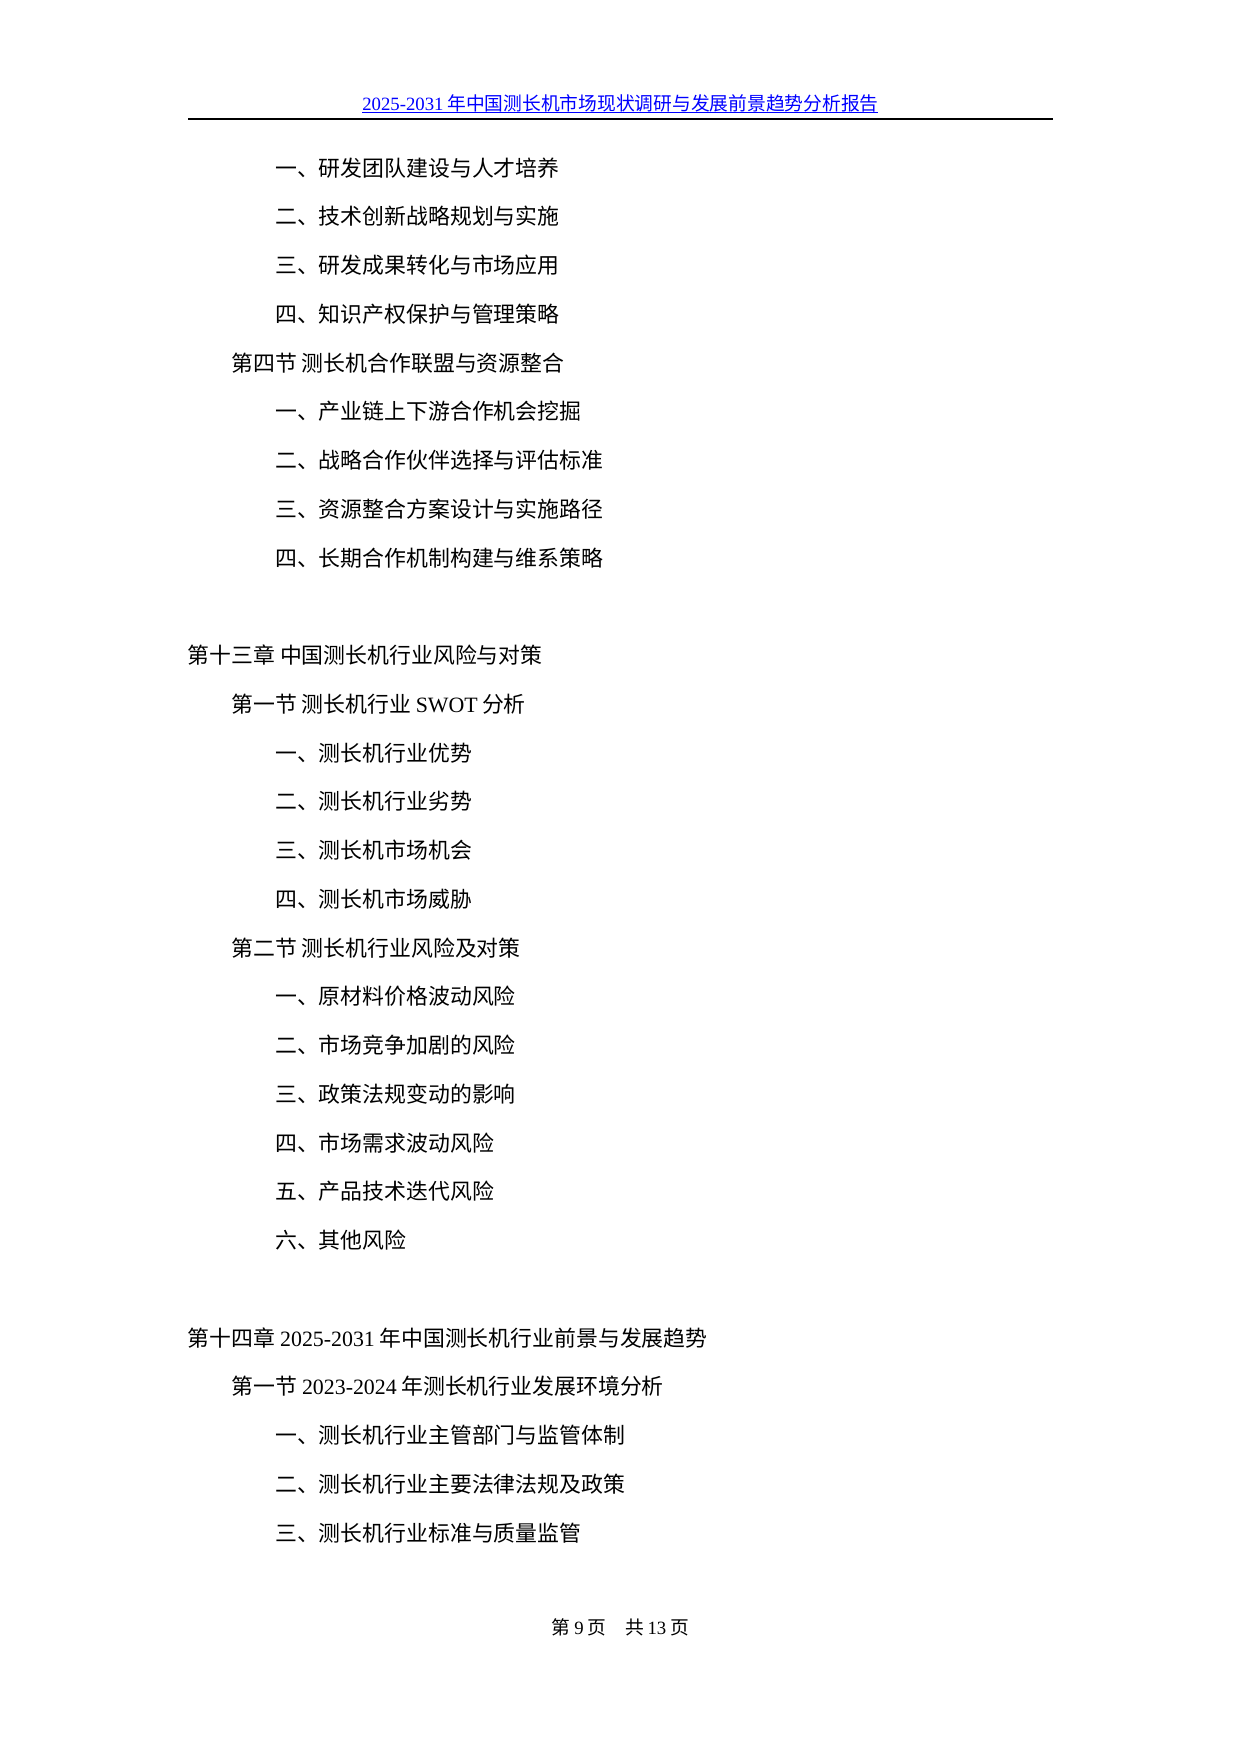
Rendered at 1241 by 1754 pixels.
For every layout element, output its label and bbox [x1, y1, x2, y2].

text [187, 150, 1053, 1548]
